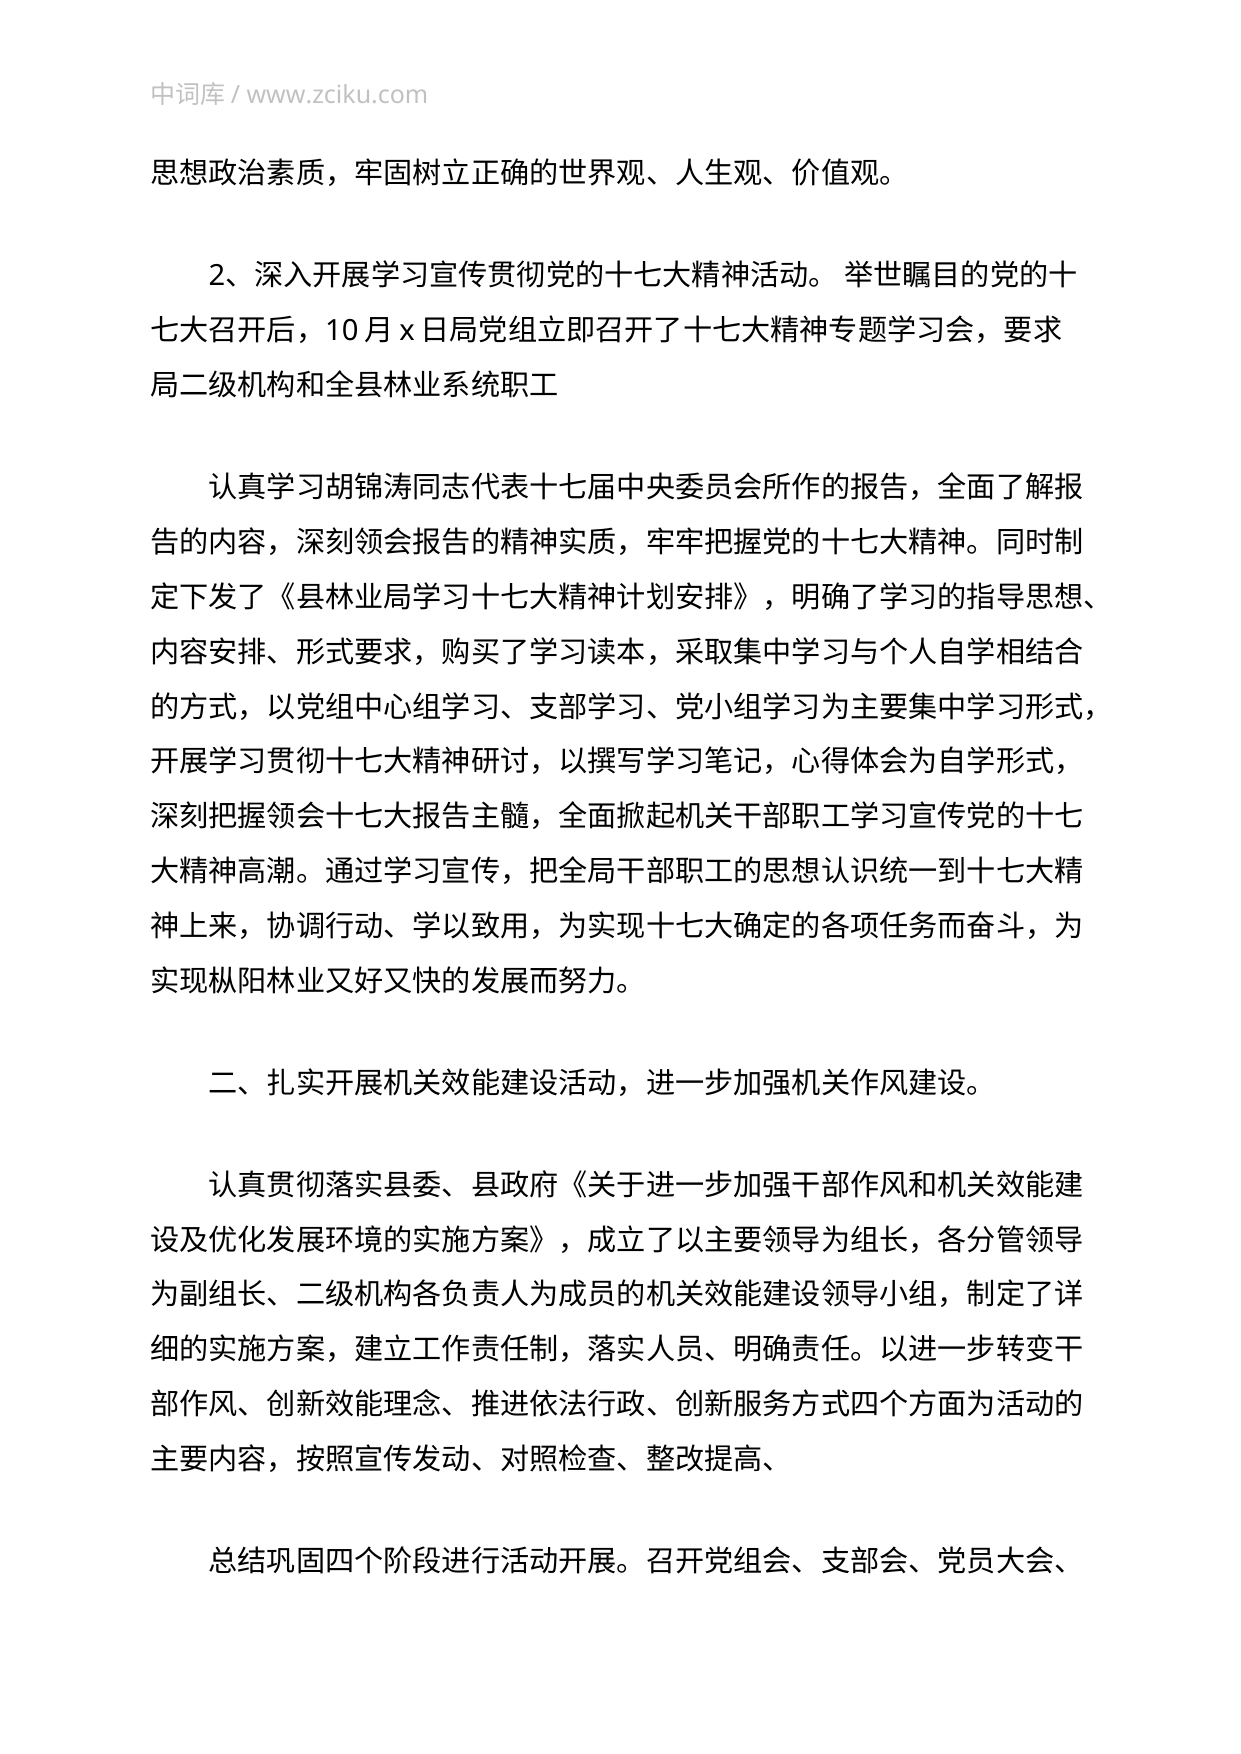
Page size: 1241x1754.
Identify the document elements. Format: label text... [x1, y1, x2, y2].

text 认真学习胡锦涛同志代表十七届中央委员会所作的报告，全面了解报告的内容，深刻领会报告的精神实质，牢牢把握党的十七大精神。同时制定下发了《县林业局学习十七大精神计划安排》，明确了学习的指导思想、内容安排、形式要求，购买了学习读本，采取集中学习与个人自学相结合的方式，以党组中心组学习、支部学习、党小组学习为主要集中学习形式，开展学习贯彻十七大精神研讨，以撰写学习笔记，心得体会为自学形式，深刻把握领会十七大报告主髓，全面掀起机关干部职工学习宣传党的十七大精神高潮。通过学习宣传，把全局干部职工的思想认识统一到十七大精神上来，协调行动、学以致用，为实现十七大确定的各项任务而奋斗，为实现枞阳林业又好又快的发展而努力。 [150, 463, 1090, 1000]
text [150, 1537, 1090, 1580]
text 认真贯彻落实县委、县政府《关于进一步加强干部作风和机关效能建设及优化发展环境的实施方案》，成立了以主要领导为组长，各分管领导为副组长、二级机构各负责人为成员的机关效能建设领导小组，制定了详细的实施方案，建立工作责任制，落实人员、明确责任。以进一步转变干部作风、创新效能理念、推进依法行政、创新服务方式四个方面为活动的主要内容，按照宣传发动、对照检查、整改提高、 [150, 1161, 1090, 1478]
text 二、扎实开展机关效能建设活动，进一步加强机关作风建设。 [150, 1059, 1090, 1102]
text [150, 150, 1090, 192]
text 2、深入开展学习宣传贯彻党的十七大精神活动。 举世瞩目的党的十七大召开后，10月x日局党组立即召开了十七大精神专题学习会，要求局二级机构和全县林业系统职工 [150, 252, 1090, 404]
